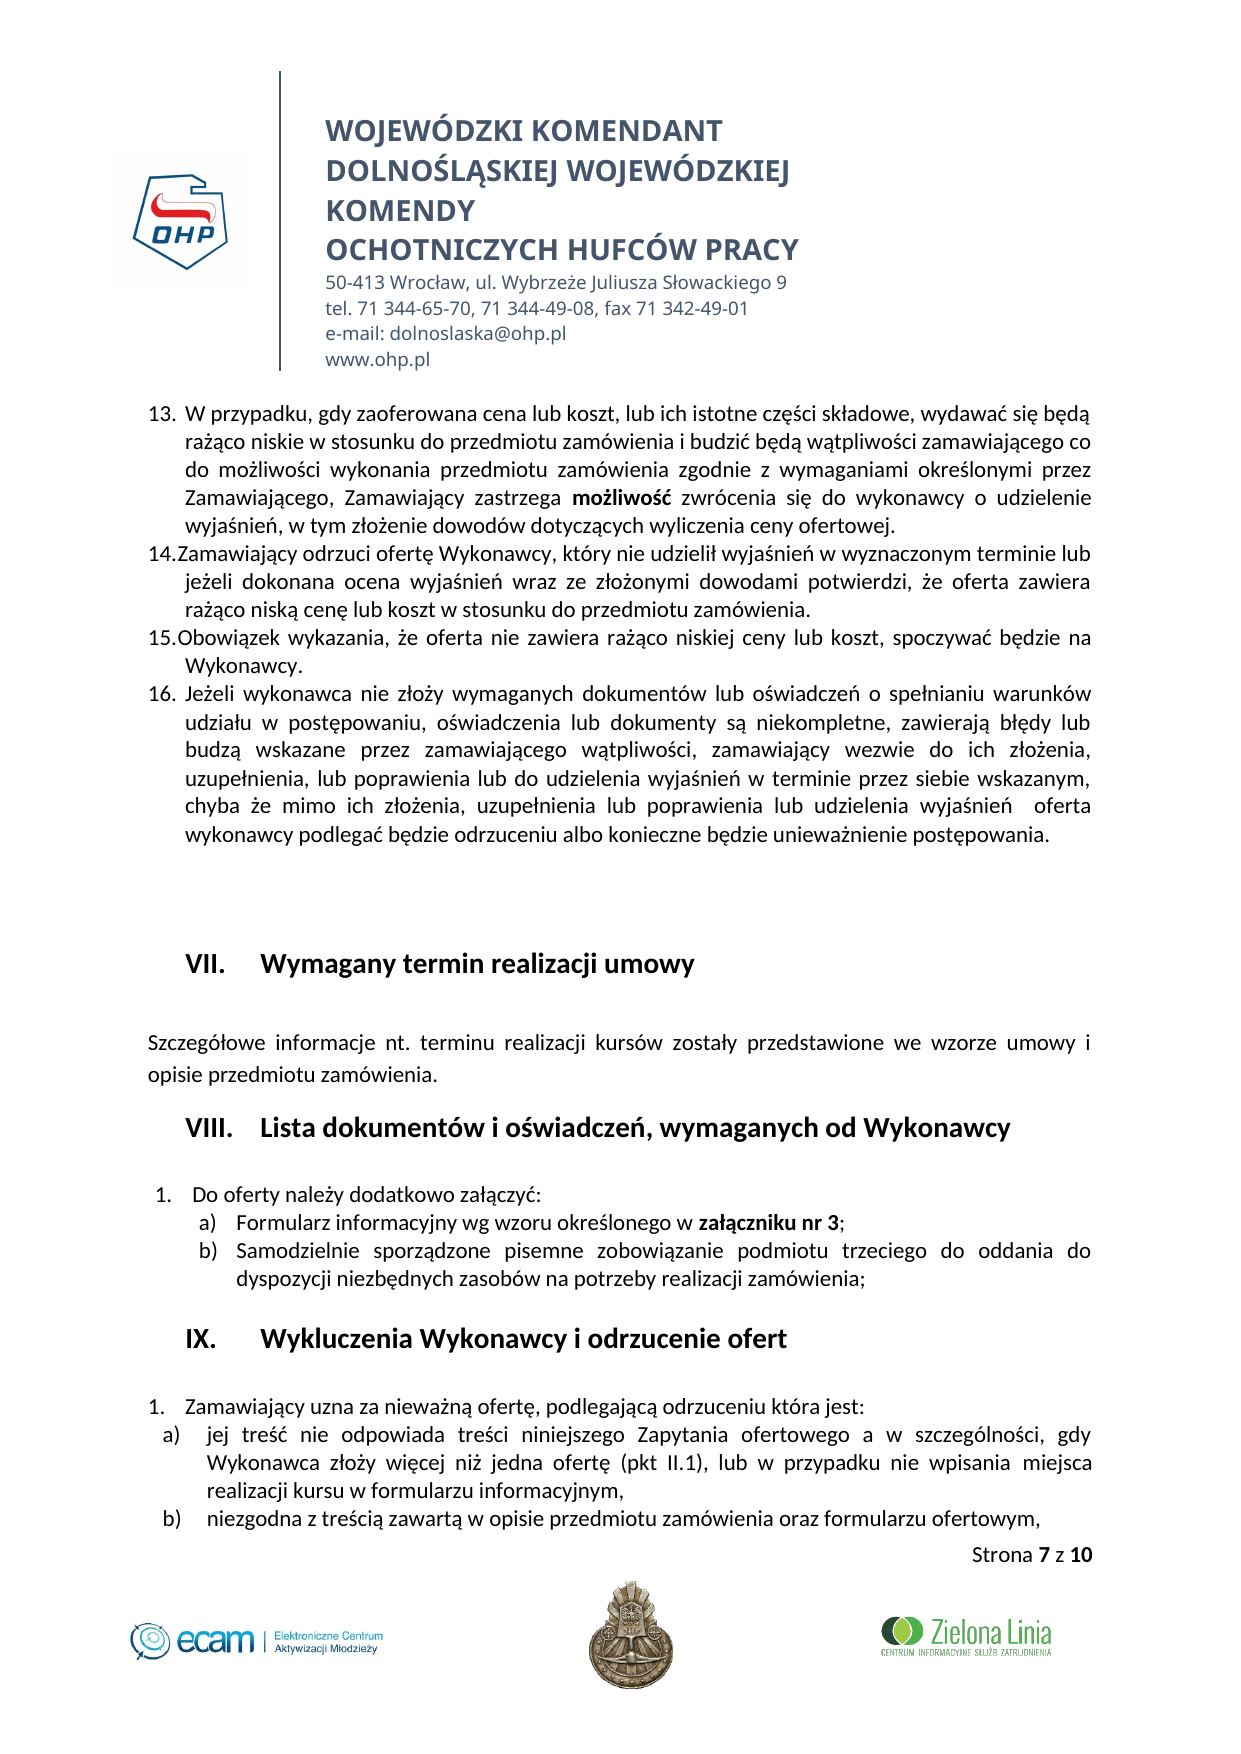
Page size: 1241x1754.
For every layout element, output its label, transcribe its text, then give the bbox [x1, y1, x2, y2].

list jej treść nie odpowiada treści niniejszego Zapytania ofertowego a w szczególności, gdy Wykonawca złoży więcej niż jedna ofertę (pkt II.1), lub w przypadku nie wpisania miejsca realizacji kursu w formularzu informacyjnym, [162, 1420, 1093, 1504]
picture [121, 1616, 387, 1667]
picture [588, 1581, 674, 1690]
list W przypadku, gdy zaoferowana cena lub koszt, lub ich istotne części składowe, wydawać się będą rażąco niskie w stosunku do przedmiotu zamówienia i budzić będą wątpliwości zamawiającego co do możliwości wykonania przedmiotu zamówienia zgodnie z wymaganiami określonymi przez Zamawiającego, Zamawiający zastrzega możliwość zwrócenia się do wykonawcy o udzielenie wyjaśnień, w tym złożenie dowodów dotyczących wyliczenia ceny ofertowej. [148, 399, 1093, 539]
list Zamawiający odrzuci ofertę Wykonawcy, który nie udzielił wyjaśnień w wyznaczonym terminie lub jeżeli dokonana ocena wyjaśnień wraz ze złożonymi dowodami potwierdzi, że oferta zawiera rażąco niską cenę lub koszt w stosunku do przedmiotu zamówienia. [148, 539, 1093, 623]
list Samodzielnie sporządzone pisemne zobowiązanie podmiotu trzeciego do oddania do dyspozycji niezbędnych zasobów na potrzeby realizacji zamówienia; [199, 1236, 1093, 1292]
list Do oferty należy dodatkowo załączyć: [154, 1180, 1093, 1208]
list Lista dokumentów i oświadczeń, wymaganych od Wykonawcy [185, 1109, 1093, 1145]
list Obowiązek wykazania, że oferta nie zawiera rażąco niskiej ceny lub koszt, spoczywać będzie na Wykonawcy. [148, 623, 1093, 679]
list Wymagany termin realizacji umowy [185, 946, 1093, 981]
text Szczegółowe informacje nt. terminu realizacji kursów zostały przedstawione we wzorze umowy i opisie przedmiotu zamówienia. [148, 1028, 1093, 1088]
picture [873, 1604, 1059, 1671]
list niezgodna z treścią zawartą w opisie przedmiotu zamówienia oraz formularzu ofertowym, [162, 1504, 1093, 1532]
list Wykluczenia Wykonawcy i odrzucenie ofert [185, 1321, 1093, 1356]
list Formularz informacyjny wg wzoru określonego w załączniku nr 3; [199, 1208, 1093, 1236]
list Jeżeli wykonawca nie złoży wymaganych dokumentów lub oświadczeń o spełnianiu warunków udziału w postępowaniu, oświadczenia lub dokumenty są niekompletne, zawierają błędy lub budzą wskazane przez zamawiającego wątpliwości, zamawiający wezwie do ich złożenia, uzupełnienia, lub poprawienia lub do udzielenia wyjaśnień w terminie przez siebie wskazanym, chyba że mimo ich złożenia, uzupełnienia lub poprawienia lub udzielenia wyjaśnień oferta wykonawcy podlegać będzie odrzuceniu albo konieczne będzie unieważnienie postępowania. [148, 679, 1093, 848]
list Zamawiający uzna za nieważną ofertę, podlegającą odrzuceniu która jest: [148, 1392, 1093, 1420]
picture [114, 154, 247, 288]
